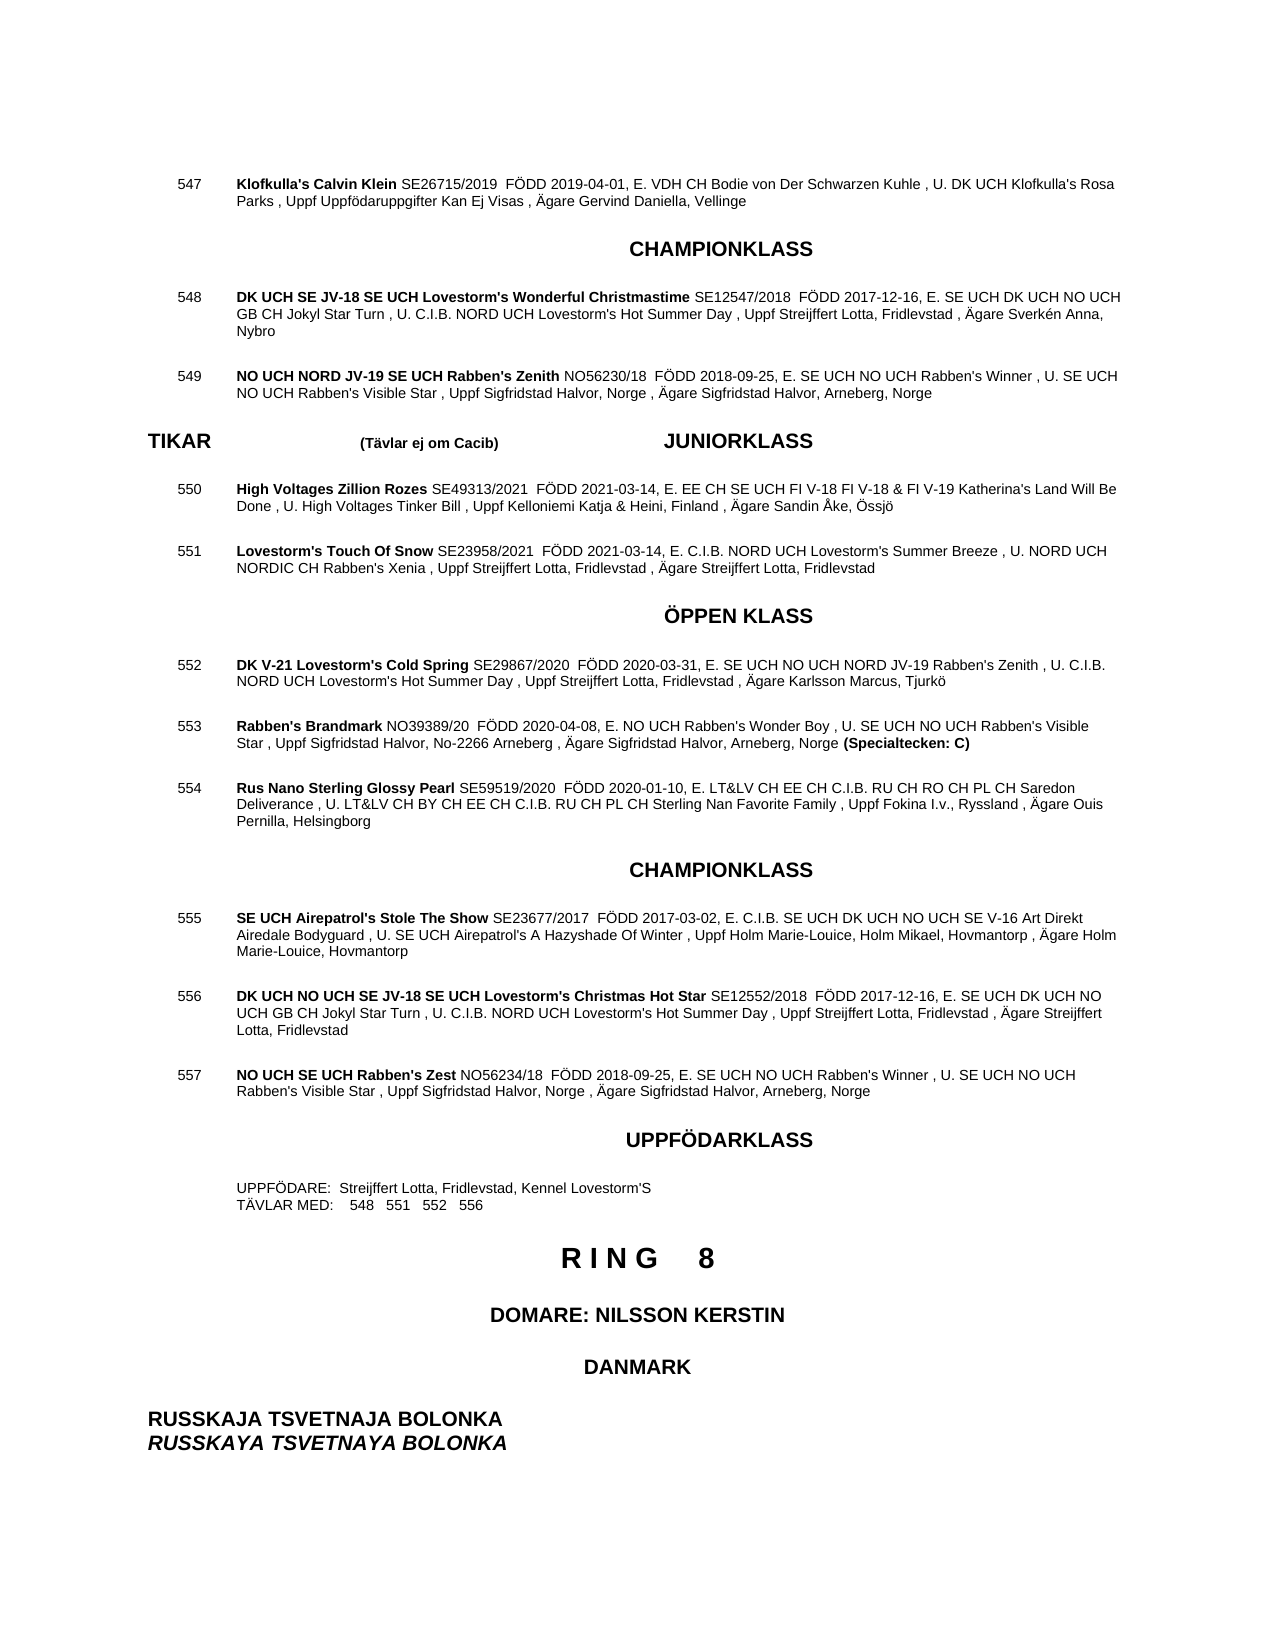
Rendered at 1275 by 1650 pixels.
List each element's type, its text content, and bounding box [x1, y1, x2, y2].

text DOMARE: NILSSON KERSTIN [148, 1303, 1127, 1327]
text 547 Klofkulla's Calvin Klein SE26715/2019 FÖDD 2019-04-01, E. VDH CH Bodie von Der Schwarzen Kuhle , U. DK UCH Klofkulla's Rosa Parks , Uppf Uppfödaruppgifter Kan Ej Visas , Ägare Gervind Daniella, Vellinge [177, 176, 1127, 209]
text UPPFÖDARKLASS [148, 1128, 1127, 1152]
text R I N G 8 [148, 1241, 1127, 1275]
text 549 NO UCH NORD JV-19 SE UCH Rabben's Zenith NO56230/18 FÖDD 2018-09-25, E. SE UCH NO UCH Rabben's Winner , U. SE UCH NO UCH Rabben's Visible Star , Uppf Sigfridstad Halvor, Norge , Ägare Sigfridstad Halvor, Arneberg, Norge [177, 367, 1127, 401]
text CHAMPIONKLASS [148, 237, 1127, 261]
text TIKAR (Tävlar ej om Cacib) JUNIORKLASS [148, 429, 1127, 453]
text 553 Rabben's Brandmark NO39389/20 FÖDD 2020-04-08, E. NO UCH Rabben's Wonder Boy , U. SE UCH NO UCH Rabben's Visible Star , Uppf Sigfridstad Halvor, No-2266 Arneberg , Ägare Sigfridstad Halvor, Arneberg, Norge (Specialtecken: C) [177, 718, 1127, 751]
text ÖPPEN KLASS [148, 604, 1127, 628]
text 550 High Voltages Zillion Rozes SE49313/2021 FÖDD 2021-03-14, E. EE CH SE UCH FI V-18 FI V-18 & FI V-19 Katherina's Land Will Be Done , U. High Voltages Tinker Bill , Uppf Kelloniemi Katja & Heini, Finland , Ägare Sandin Åke, Össjö [177, 481, 1127, 514]
text 551 Lovestorm's Touch Of Snow SE23958/2021 FÖDD 2021-03-14, E. C.I.B. NORD UCH Lovestorm's Summer Breeze , U. NORD UCH NORDIC CH Rabben's Xenia , Uppf Streijffert Lotta, Fridlevstad , Ägare Streijffert Lotta, Fridlevstad [177, 543, 1127, 576]
text 556 DK UCH NO UCH SE JV-18 SE UCH Lovestorm's Christmas Hot Star SE12552/2018 FÖDD 2017-12-16, E. SE UCH DK UCH NO UCH GB CH Jokyl Star Turn , U. C.I.B. NORD UCH Lovestorm's Hot Summer Day , Uppf Streijffert Lotta, Fridlevstad , Ägare Streijffert Lotta, Fridlevstad [177, 988, 1127, 1038]
text 554 Rus Nano Sterling Glossy Pearl SE59519/2020 FÖDD 2020-01-10, E. LT&LV CH EE CH C.I.B. RU CH RO CH PL CH Saredon Deliverance , U. LT&LV CH BY CH EE CH C.I.B. RU CH PL CH Sterling Nan Favorite Family , Uppf Fokina I.v., Ryssland , Ägare Ouis Pernilla, Helsingborg [177, 779, 1127, 829]
text 555 SE UCH Airepatrol's Stole The Show SE23677/2017 FÖDD 2017-03-02, E. C.I.B. SE UCH DK UCH NO UCH SE V-16 Art Direkt Airedale Bodyguard , U. SE UCH Airepatrol's A Hazyshade Of Winter , Uppf Holm Marie-Louice, Holm Mikael, Hovmantorp , Ägare Holm Marie-Louice, Hovmantorp [177, 909, 1127, 960]
text TÄVLAR MED: 548 551 552 556 [177, 1197, 1127, 1213]
subtitle RUSSKAJA TSVETNAJA BOLONKA [148, 1407, 1127, 1431]
text CHAMPIONKLASS [148, 858, 1127, 882]
subtitle RUSSKAYA TSVETNAYA BOLONKA [148, 1431, 1127, 1455]
text DANMARK [148, 1355, 1127, 1379]
text 552 DK V-21 Lovestorm's Cold Spring SE29867/2020 FÖDD 2020-03-31, E. SE UCH NO UCH NORD JV-19 Rabben's Zenith , U. C.I.B. NORD UCH Lovestorm's Hot Summer Day , Uppf Streijffert Lotta, Fridlevstad , Ägare Karlsson Marcus, Tjurkö [177, 656, 1127, 690]
text UPPFÖDARE: Streijffert Lotta, Fridlevstad, Kennel Lovestorm'S [177, 1180, 1127, 1197]
text 548 DK UCH SE JV-18 SE UCH Lovestorm's Wonderful Christmastime SE12547/2018 FÖDD 2017-12-16, E. SE UCH DK UCH NO UCH GB CH Jokyl Star Turn , U. C.I.B. NORD UCH Lovestorm's Hot Summer Day , Uppf Streijffert Lotta, Fridlevstad , Ägare Sverkén Anna, Nybro [177, 289, 1127, 339]
text 557 NO UCH SE UCH Rabben's Zest NO56234/18 FÖDD 2018-09-25, E. SE UCH NO UCH Rabben's Winner , U. SE UCH NO UCH Rabben's Visible Star , Uppf Sigfridstad Halvor, Norge , Ägare Sigfridstad Halvor, Arneberg, Norge [177, 1066, 1127, 1100]
